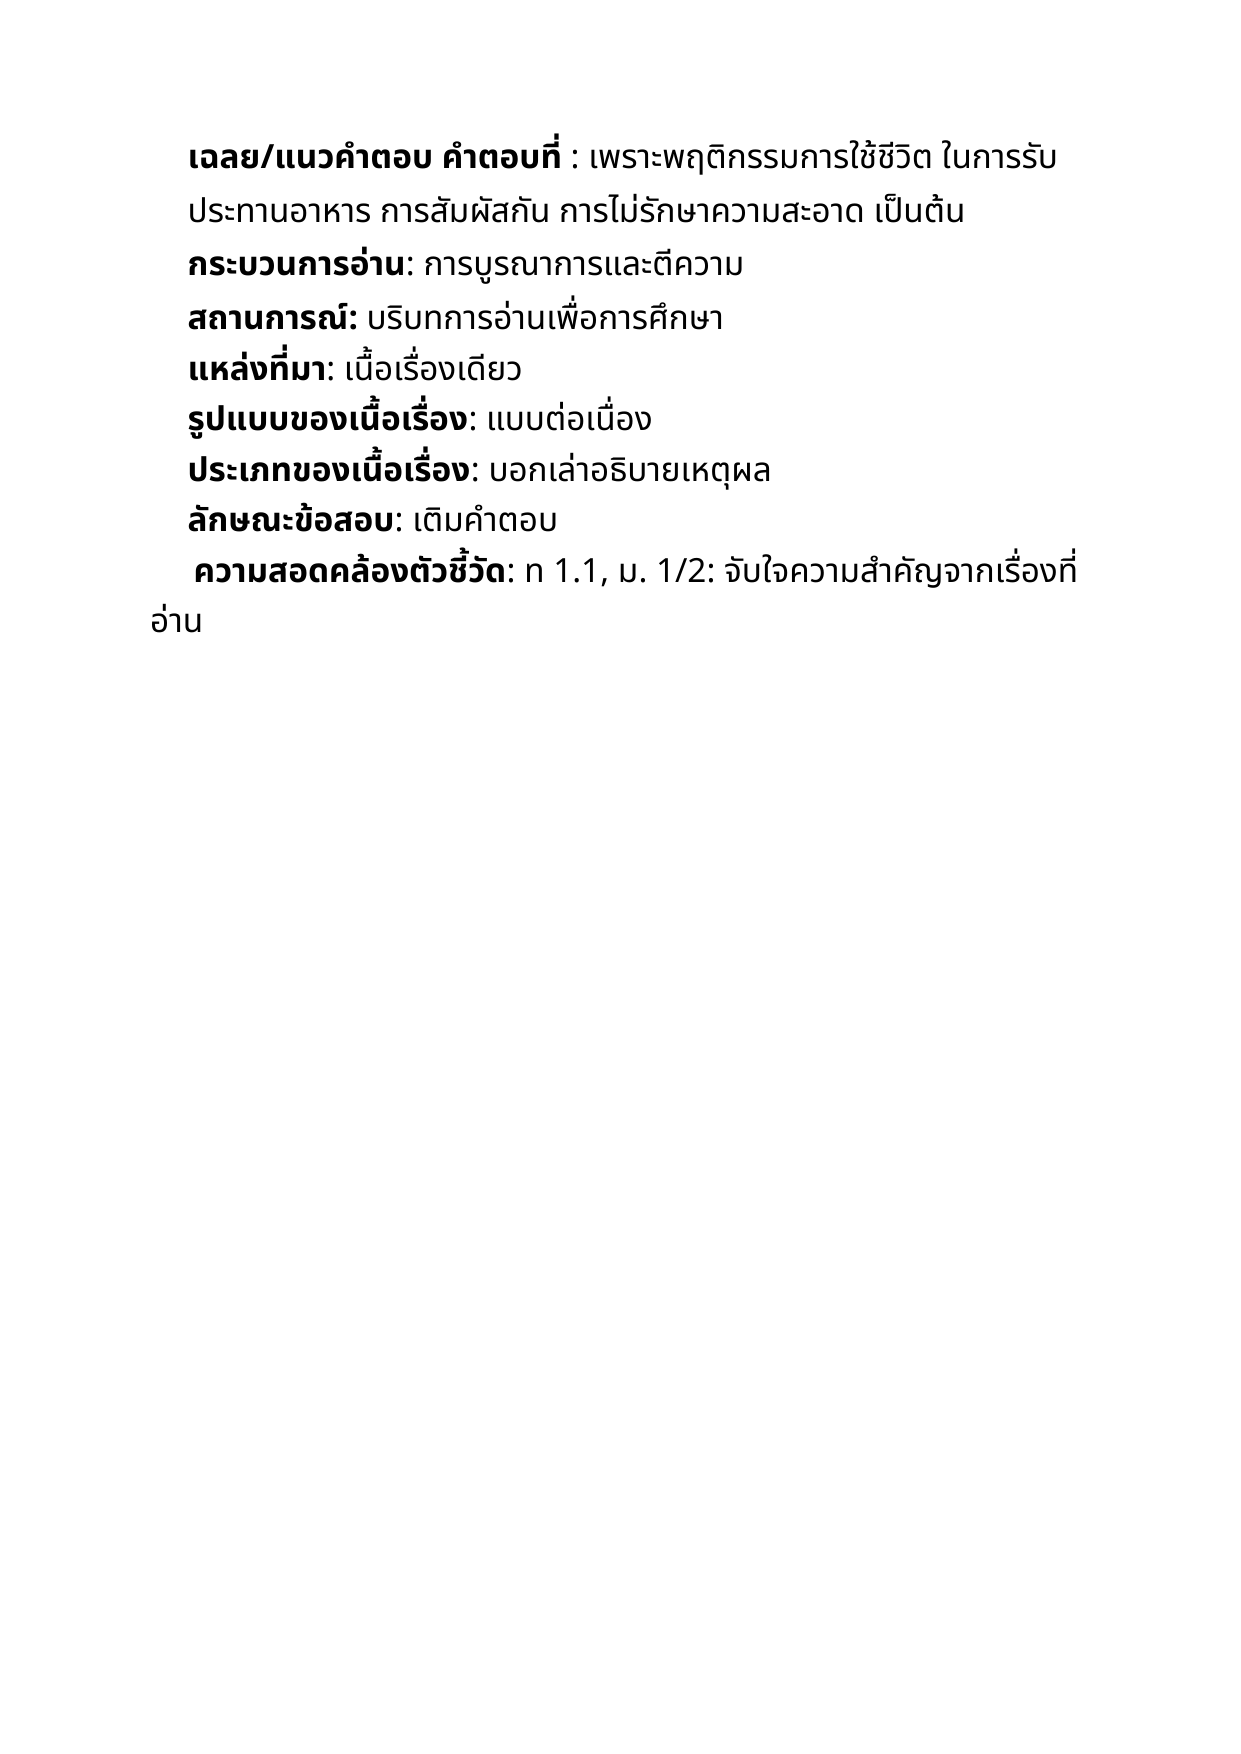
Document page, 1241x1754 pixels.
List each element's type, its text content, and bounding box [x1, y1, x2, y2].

text สถานการณ์: บริบทการอ่านเพื่อการศึกษา [150, 294, 1090, 344]
text ประเภทของเนื้อเรื่อง: บอกเล่าอธิบายเหตุผล [150, 446, 1090, 496]
text รูปแบบของเนื้อเรื่อง: แบบต่อเนื่อง [150, 395, 1090, 446]
text แหล่งที่มา: เนื้อเรื่องเดียว [150, 344, 1090, 395]
text เฉลย/แนวคำตอบ คำตอบที่ : เพราะพฤติกรรมการใช้ชีวิต ในการรับประทานอาหาร การสัมผัสกัน การไม่รักษาความสะอาด เป็นต้น กระบวนการอ่าน: การบูรณาการและตีความ [187, 133, 1090, 291]
text ลักษณะข้อสอบ: เติมคำตอบ ความสอดคล้องตัวชี้วัด: ท 1.1, ม. 1/2: จับใจความสำคัญจากเรื่องที่อ่าน [150, 496, 1090, 648]
